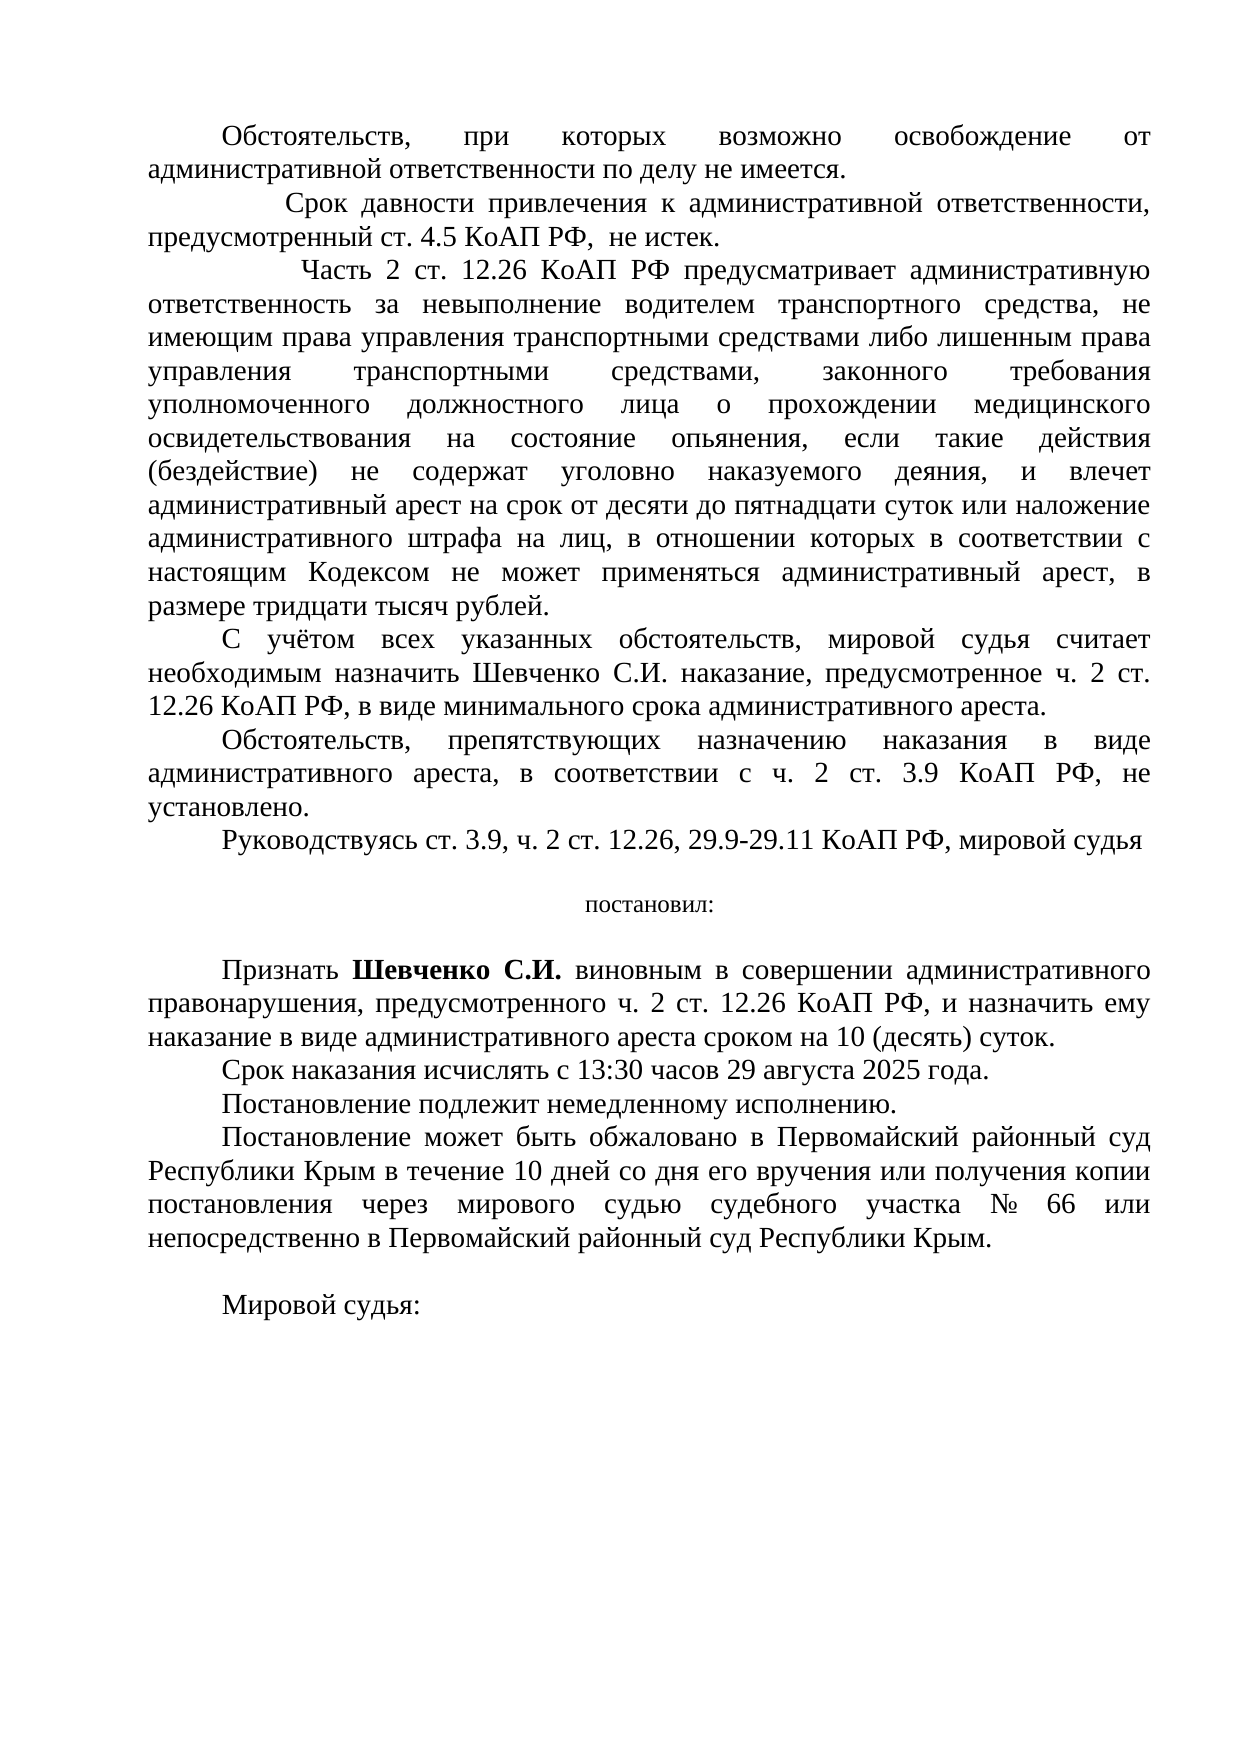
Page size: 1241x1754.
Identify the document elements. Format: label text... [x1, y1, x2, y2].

text Обстоятельств, препятствующих назначению наказания в виде административного ареста, в соответствии с ч. 2 ст. 3.9 КоАП РФ, не установлено. [148, 722, 1152, 822]
text Срок давности привлечения к административной ответственности, предусмотренный ст. 4.5 КоАП РФ, не истек. [148, 185, 1152, 252]
text Постановление подлежит немедленному исполнению. [148, 1086, 1152, 1119]
text С учётом всех указанных обстоятельств, мировой судья считает необходимым назначить Шевченко С.И. наказание, предусмотренное ч. 2 ст. 12.26 КоАП РФ, в виде минимального срока административного ареста. [148, 621, 1152, 722]
text Постановление может быть обжаловано в Первомайский районный суд Республики Крым в течение 10 дней со дня его вручения или получения копии постановления через мирового судью судебного участка № 66 или непосредственно в Первомайский районный суд Республики Крым. [148, 1119, 1152, 1254]
text постановил: [148, 889, 1152, 918]
text Признать Шевченко С.И. виновным в совершении административного правонарушения, предусмотренного ч. 2 ст. 12.26 КоАП РФ, и назначить ему наказание в виде административного ареста сроком на 10 (десять) суток. [148, 952, 1152, 1052]
text Часть 2 ст. 12.26 КоАП РФ предусматривает административную ответственность за невыполнение водителем транспортного средства, не имеющим права управления транспортными средствами либо лишенным права управления транспортными средствами, законного требования уполномоченного должностного лица о прохождении медицинского освидетельствования на состояние опьянения, если такие действия (бездействие) не содержат уголовно наказуемого деяния, и влечет административный арест на срок от десяти до пятнадцати суток или наложение административного штрафа на лиц, в отношении которых в соответствии с настоящим Кодексом не может применяться административный арест, в размере тридцати тысяч рублей. [148, 252, 1152, 621]
text Мировой судья: [148, 1287, 1152, 1321]
text Срок наказания исчислять с 13:30 часов 29 августа 2025 года. [148, 1052, 1152, 1086]
text Обстоятельств, при которых возможно освобождение от административной ответственности по делу не имеется. [148, 118, 1152, 185]
text Руководствуясь ст. 3.9, ч. 2 ст. 12.26, 29.9-29.11 КоАП РФ, мировой судья [148, 822, 1152, 856]
